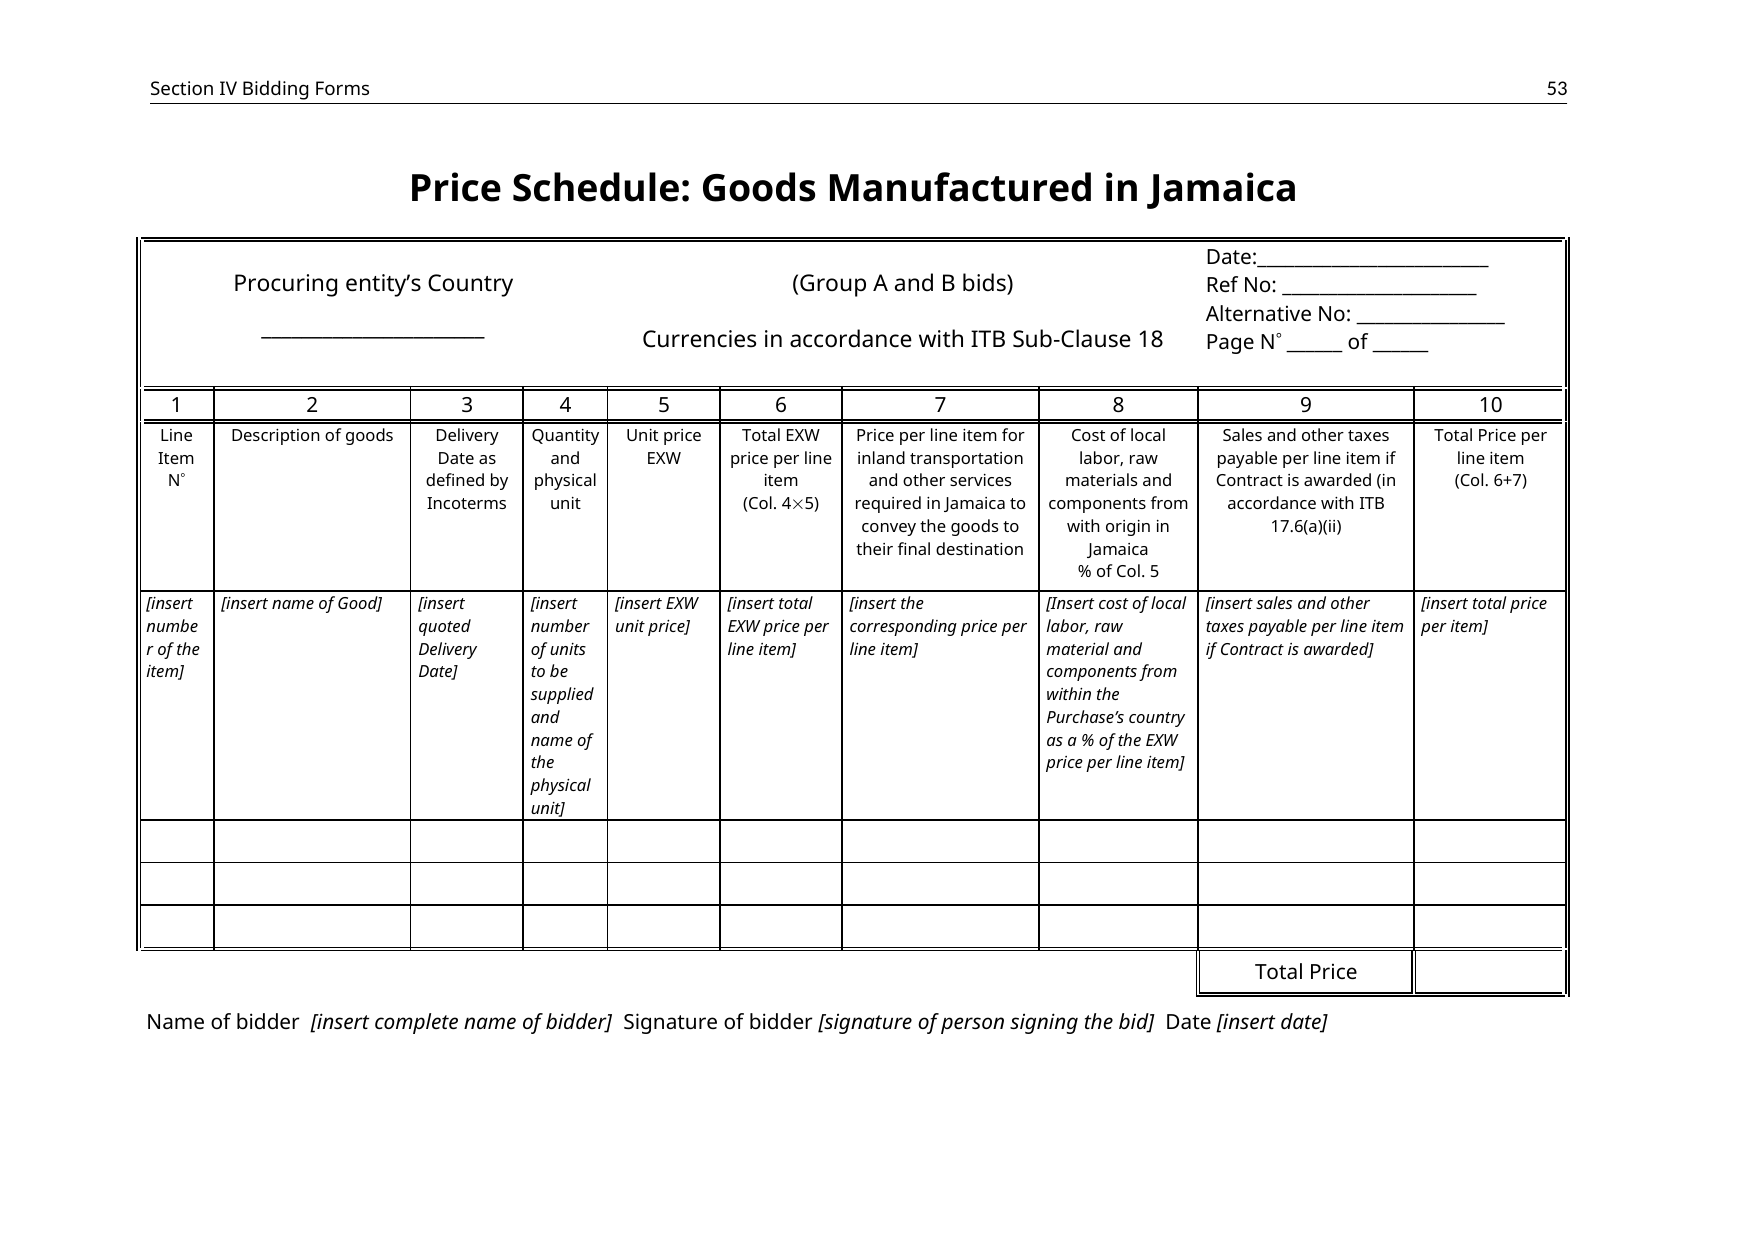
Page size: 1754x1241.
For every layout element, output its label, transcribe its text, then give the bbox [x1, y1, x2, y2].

table_cell 10 [1415, 386, 1567, 419]
table_cell [insert quoted Delivery Date] [411, 592, 522, 819]
table_cell [215, 906, 410, 947]
table_cell [524, 821, 607, 862]
table_cell [524, 863, 607, 904]
table_cell [215, 863, 410, 904]
table_cell 5 [608, 391, 719, 419]
table_cell [Insert cost of local labor, raw material and components from within the Purchase’s country as a % of the EXW price per line item] [1040, 592, 1197, 819]
table_cell Quantity and physical unit [524, 424, 607, 590]
table_cell [843, 821, 1038, 862]
table_cell [1199, 906, 1413, 947]
table_cell [1415, 906, 1565, 947]
table_cell Unit price EXW [608, 424, 719, 590]
table_cell Date:_________________________ Ref No: _____________________ Alternative No: ________________ Page N ______ of ______ [1198, 237, 1567, 386]
table_cell [215, 821, 410, 862]
table_cell [insert total EXW price per line item] [721, 592, 841, 819]
table_cell [insert the corresponding price per line item] [843, 592, 1038, 819]
table_cell [141, 906, 213, 947]
table_cell [524, 906, 607, 947]
table_cell [843, 863, 1038, 904]
table_cell Total Price per line item (Col. 6+7) [1415, 419, 1567, 590]
table_cell [721, 863, 841, 904]
table_cell 8 [1040, 391, 1197, 419]
table_cell Cost of local labor, raw materials and components from with origin in Jamaica % of Col. 5 [1040, 424, 1197, 590]
table_cell [1040, 863, 1197, 904]
table_cell [608, 821, 719, 862]
table_cell 9 [1199, 391, 1413, 419]
table_cell Sales and other taxes payable per line item if Contract is awarded (in accordance with ITB 17.6(a)(ii) [1199, 424, 1413, 590]
table_cell Total Price [1200, 951, 1411, 992]
table_cell [608, 906, 719, 947]
table_cell (Group A and B bids) Currencies in accordance with ITB Sub-Clause 18 [608, 242, 1198, 386]
table_cell Description of goods [215, 424, 410, 590]
table_header Price Schedule: Goods Manufactured in Jamaica [139, 161, 1567, 237]
table_cell 6 [721, 391, 841, 419]
table_cell [insert EXW unit price] [608, 592, 719, 819]
table_cell [insert total price per item] [1415, 592, 1565, 819]
table_cell [insert number of units to be supplied and name of the physical unit] [524, 592, 607, 819]
table_cell Price per line item for inland transportation and other services required in Jamaica to convey the goods to their final destination [843, 424, 1038, 590]
table_cell Delivery Date as defined by Incoterms [411, 424, 522, 590]
table_cell [insert name of Good] [215, 592, 410, 819]
table_cell [1415, 947, 1567, 992]
table_cell [1415, 821, 1565, 862]
table_cell [608, 863, 719, 904]
table_cell 7 [843, 391, 1038, 419]
table_cell [139, 947, 1196, 992]
table_cell [1415, 863, 1565, 904]
table_cell Name of bidder [insert complete name of bidder] Signature of bidder [signature of person signing the bid] Date [insert date] [139, 992, 1567, 1044]
table_cell Line Item N [139, 419, 213, 590]
table_cell 2 [215, 391, 410, 419]
table_cell Procuring entity’s Country ______________________ [139, 237, 607, 386]
table_cell [1199, 863, 1413, 904]
table_cell [141, 863, 213, 904]
table_cell [411, 863, 522, 904]
table_cell 3 [411, 391, 522, 419]
table_cell [141, 821, 213, 862]
table_cell [1040, 906, 1197, 947]
table_cell [1040, 821, 1197, 862]
table_cell [721, 821, 841, 862]
table_cell [411, 906, 522, 947]
table_cell [843, 906, 1038, 947]
table_cell [411, 821, 522, 862]
table_cell [insert number of the item] [141, 592, 213, 819]
table_cell [721, 906, 841, 947]
table_cell [insert sales and other taxes payable per line item if Contract is awarded] [1199, 592, 1413, 819]
table_cell Total EXW price per line item (Col. 45) [721, 424, 841, 590]
table_cell 1 [139, 386, 213, 419]
table_cell [1199, 821, 1413, 862]
table_cell 4 [524, 391, 607, 419]
